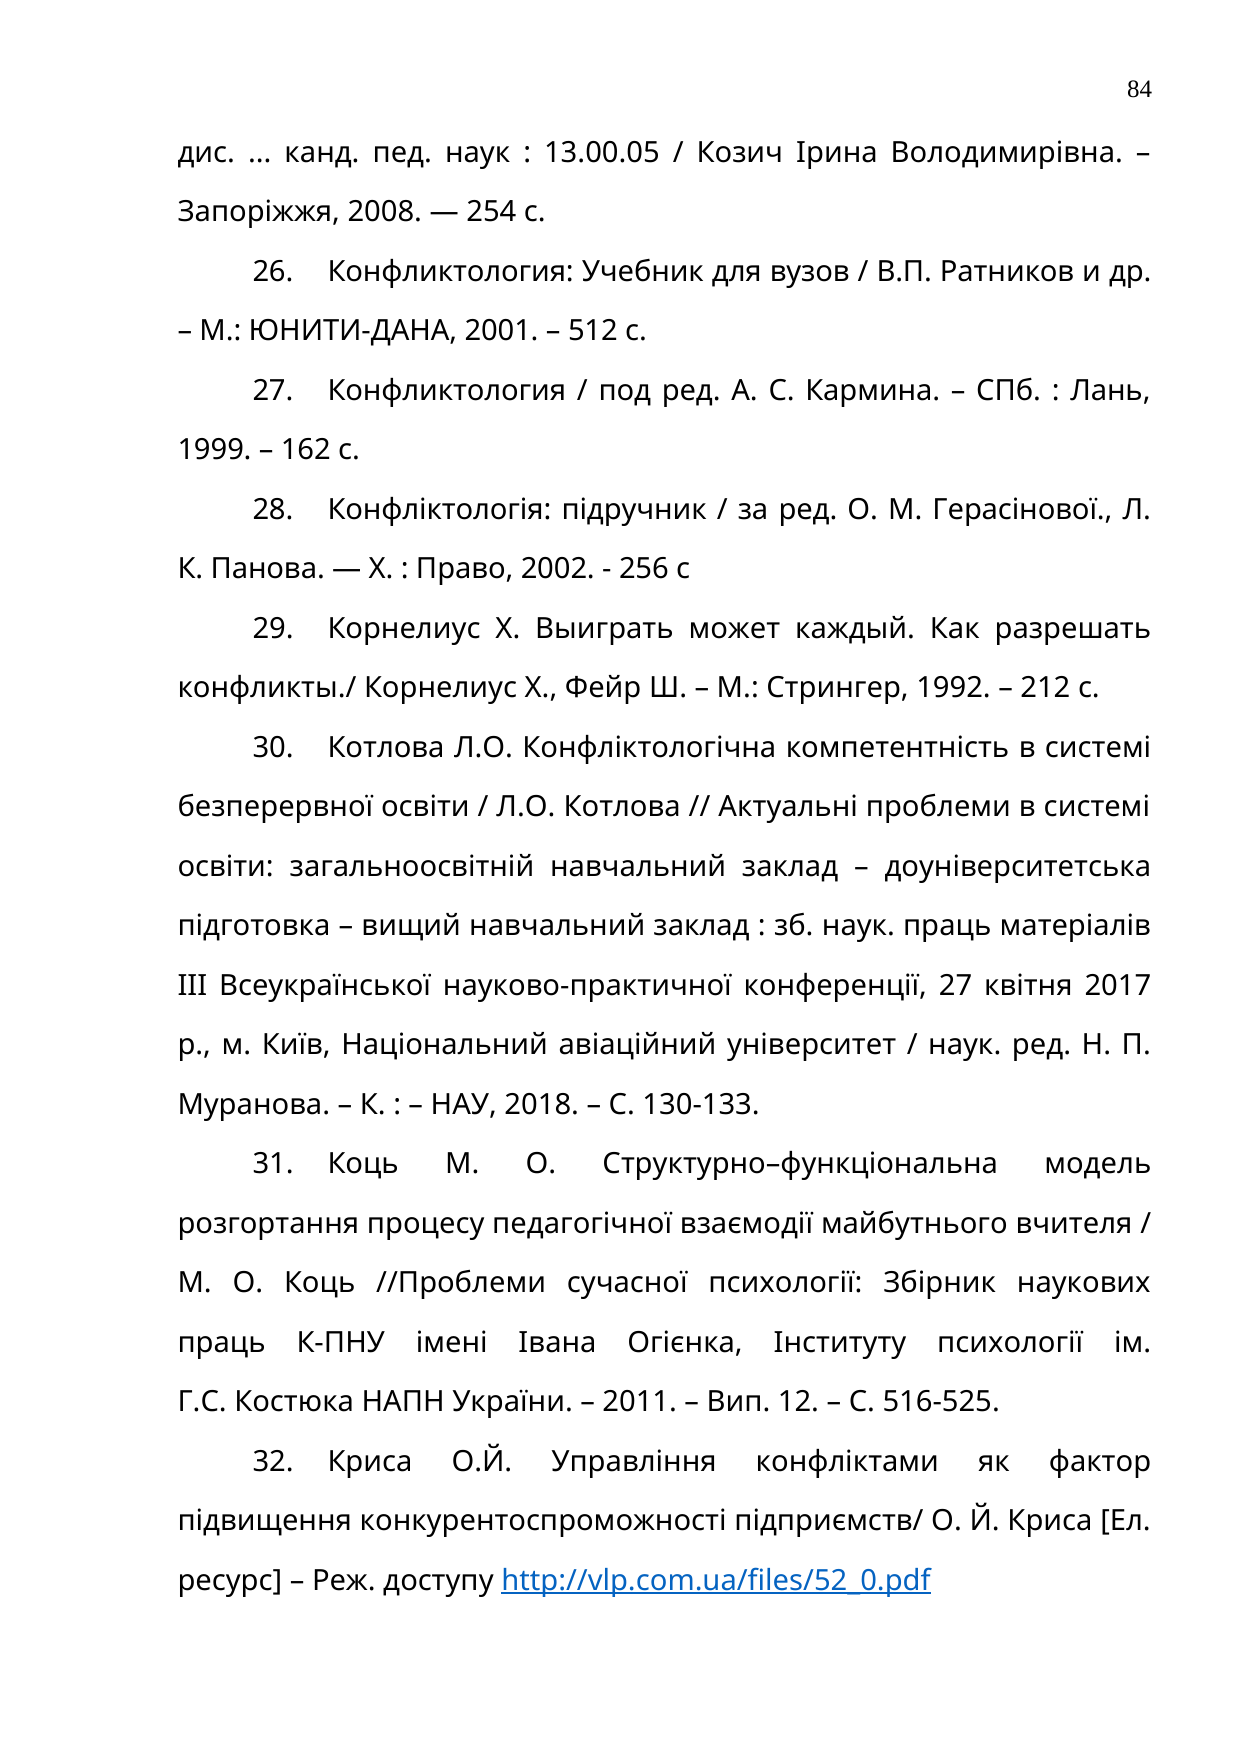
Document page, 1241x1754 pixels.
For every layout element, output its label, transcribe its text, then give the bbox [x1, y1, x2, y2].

list Котлова Л.О. Конфліктологічна компетентність в системі безперервної освіти / Л.О. Котлова // Актуальні проблеми в системі освіти: загальноосвітній навчальний заклад – доуніверситетська підготовка – вищий навчальний заклад : зб. наук. праць матеріалів III Всеукраїнської науково-практичної конференції, 27 квітня 2017 р., м. Київ, Національний авіаційний університет / наук. ред. Н. П. Муранова. – К. : – НАУ, 2018. – С. 130-133. [177, 726, 1152, 1123]
list Криса О.Й. Управління конфліктами як фактор підвищення конкурентоспроможності підприємств/ О. Й. Криса [Ел. ресурс] – Реж. доступу http://vlp.com.ua/files/52_0.pdf [177, 1440, 1152, 1598]
list Конфликтология: Учебник для вузов / В.П. Ратников и др. – М.: ЮНИТИ-ДАНА, 2001. – 512 с. [177, 250, 1152, 349]
list Конфликтология / под ред. А. С. Кармина. – СПб. : Лань, 1999. – 162 с. [177, 369, 1152, 468]
list Коць М. О. Структурно–функціональна модель розгортання процесу педагогічної взаємодії майбутнього вчителя / М. О. Коць //Проблеми сучасної психології: Збірник наукових праць К-ПНУ імені Івана Огієнка, Інституту психології ім. Г.С. Костюка НАПН України. – 2011. – Вип. 12. – С. 516-525. [177, 1142, 1152, 1420]
list Корнелиус Х. Выиграть может каждый. Как разрешать конфликты./ Корнелиус Х., Фейр Ш. – М.: Стрингер, 1992. – 212 с. [177, 607, 1152, 706]
list Конфліктологія: підручник / за ред. О. М. Герасінової., Л. К. Панова. — X. : Право, 2002. - 256 с [177, 488, 1152, 587]
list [177, 131, 1152, 230]
